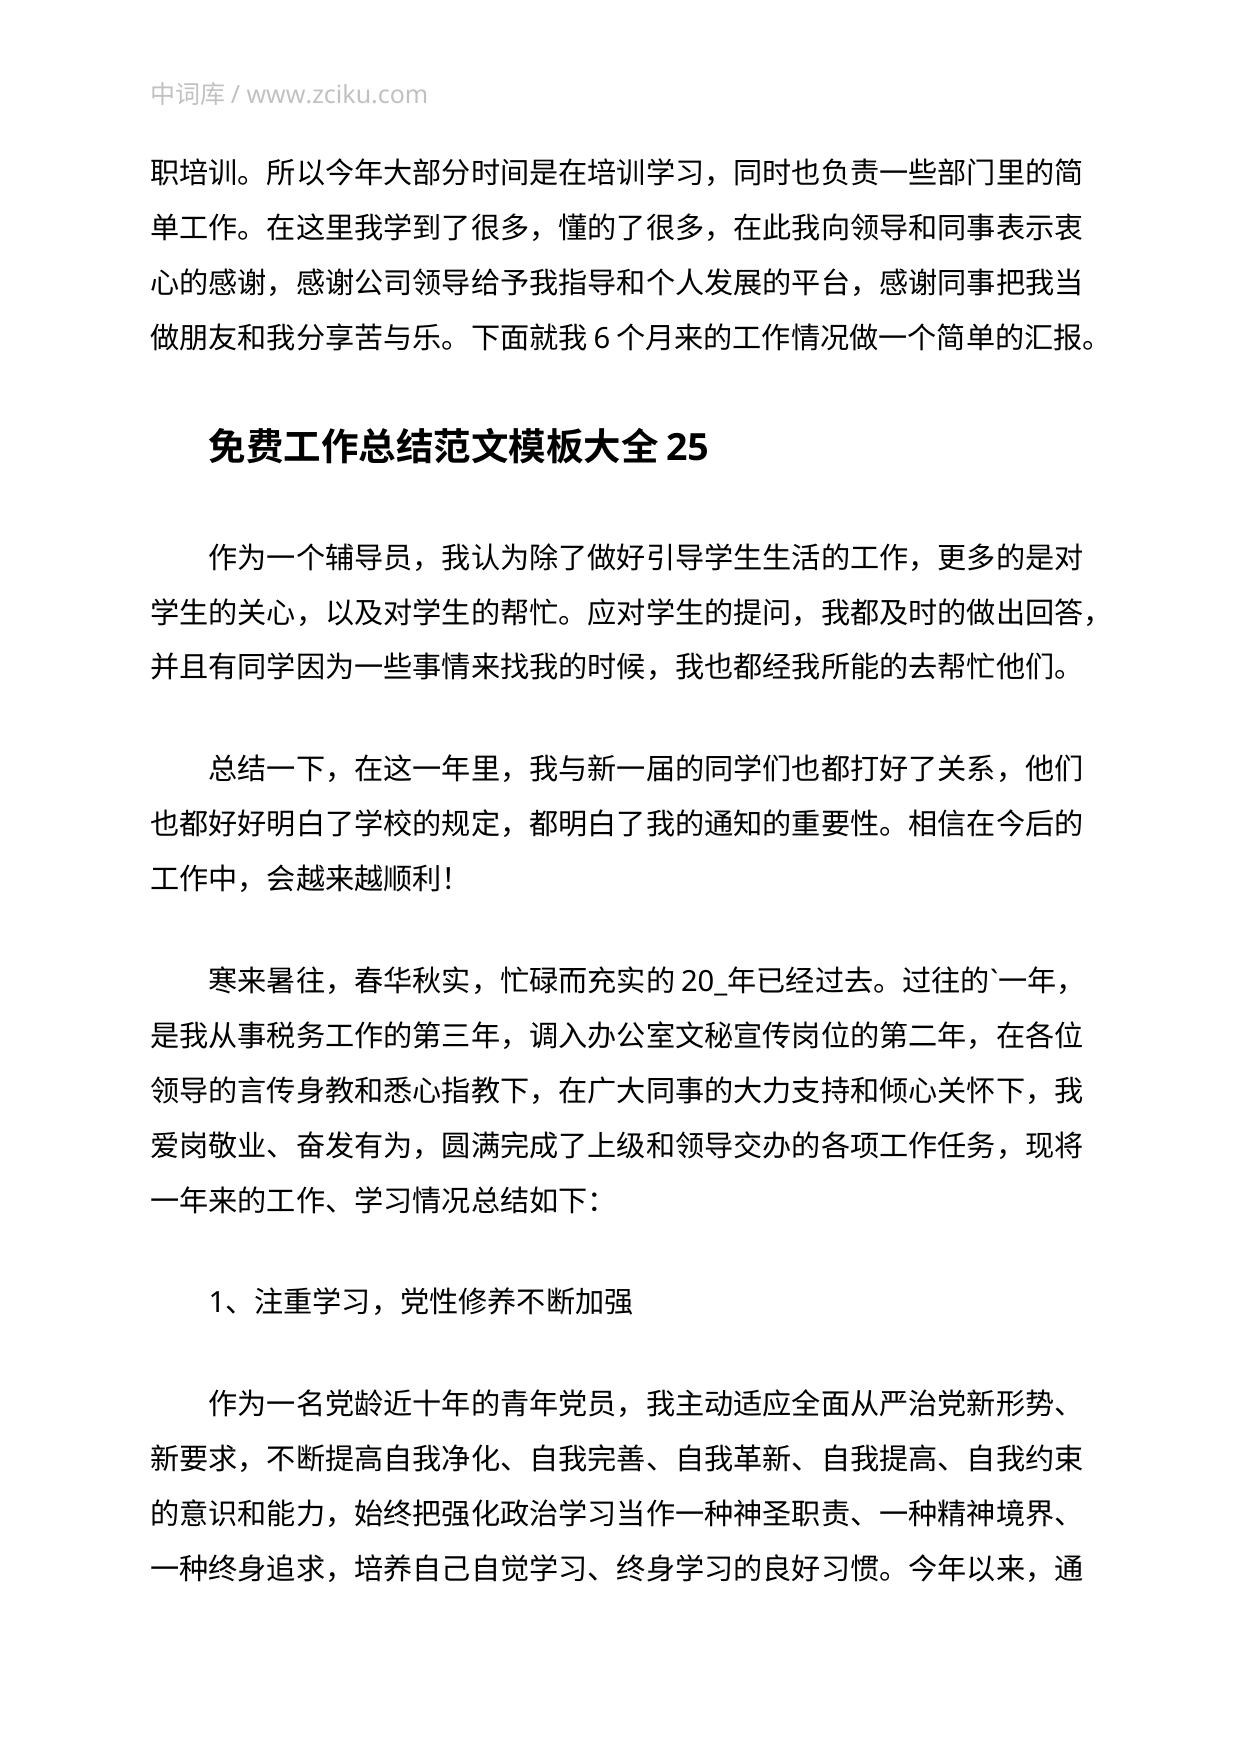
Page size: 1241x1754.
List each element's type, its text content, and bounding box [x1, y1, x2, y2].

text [150, 1381, 1090, 1588]
text 1、注重学习，党性修养不断加强 [150, 1279, 1090, 1321]
text 总结一下，在这一年里，我与新一届的同学们也都打好了关系，他们也都好好明白了学校的规定，都明白了我的通知的重要性。相信在今后的工作中，会越来越顺利！ [150, 746, 1090, 898]
text 作为一个辅导员，我认为除了做好引导学生生活的工作，更多的是对学生的关心，以及对学生的帮忙。应对学生的提问，我都及时的做出回答，并且有同学因为一些事情来找我的时候，我也都经我所能的去帮忙他们。 [150, 534, 1090, 686]
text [150, 150, 1090, 357]
text 免费工作总结范文模板大全25 [150, 417, 1090, 471]
text 寒来暑往，春华秋实，忙碌而充实的20_年已经过去。过往的`一年，是我从事税务工作的第三年，调入办公室文秘宣传岗位的第二年，在各位领导的言传身教和悉心指教下，在广大同事的大力支持和倾心关怀下，我爱岗敬业、奋发有为，圆满完成了上级和领导交办的各项工作任务，现将一年来的工作、学习情况总结如下： [150, 957, 1090, 1219]
